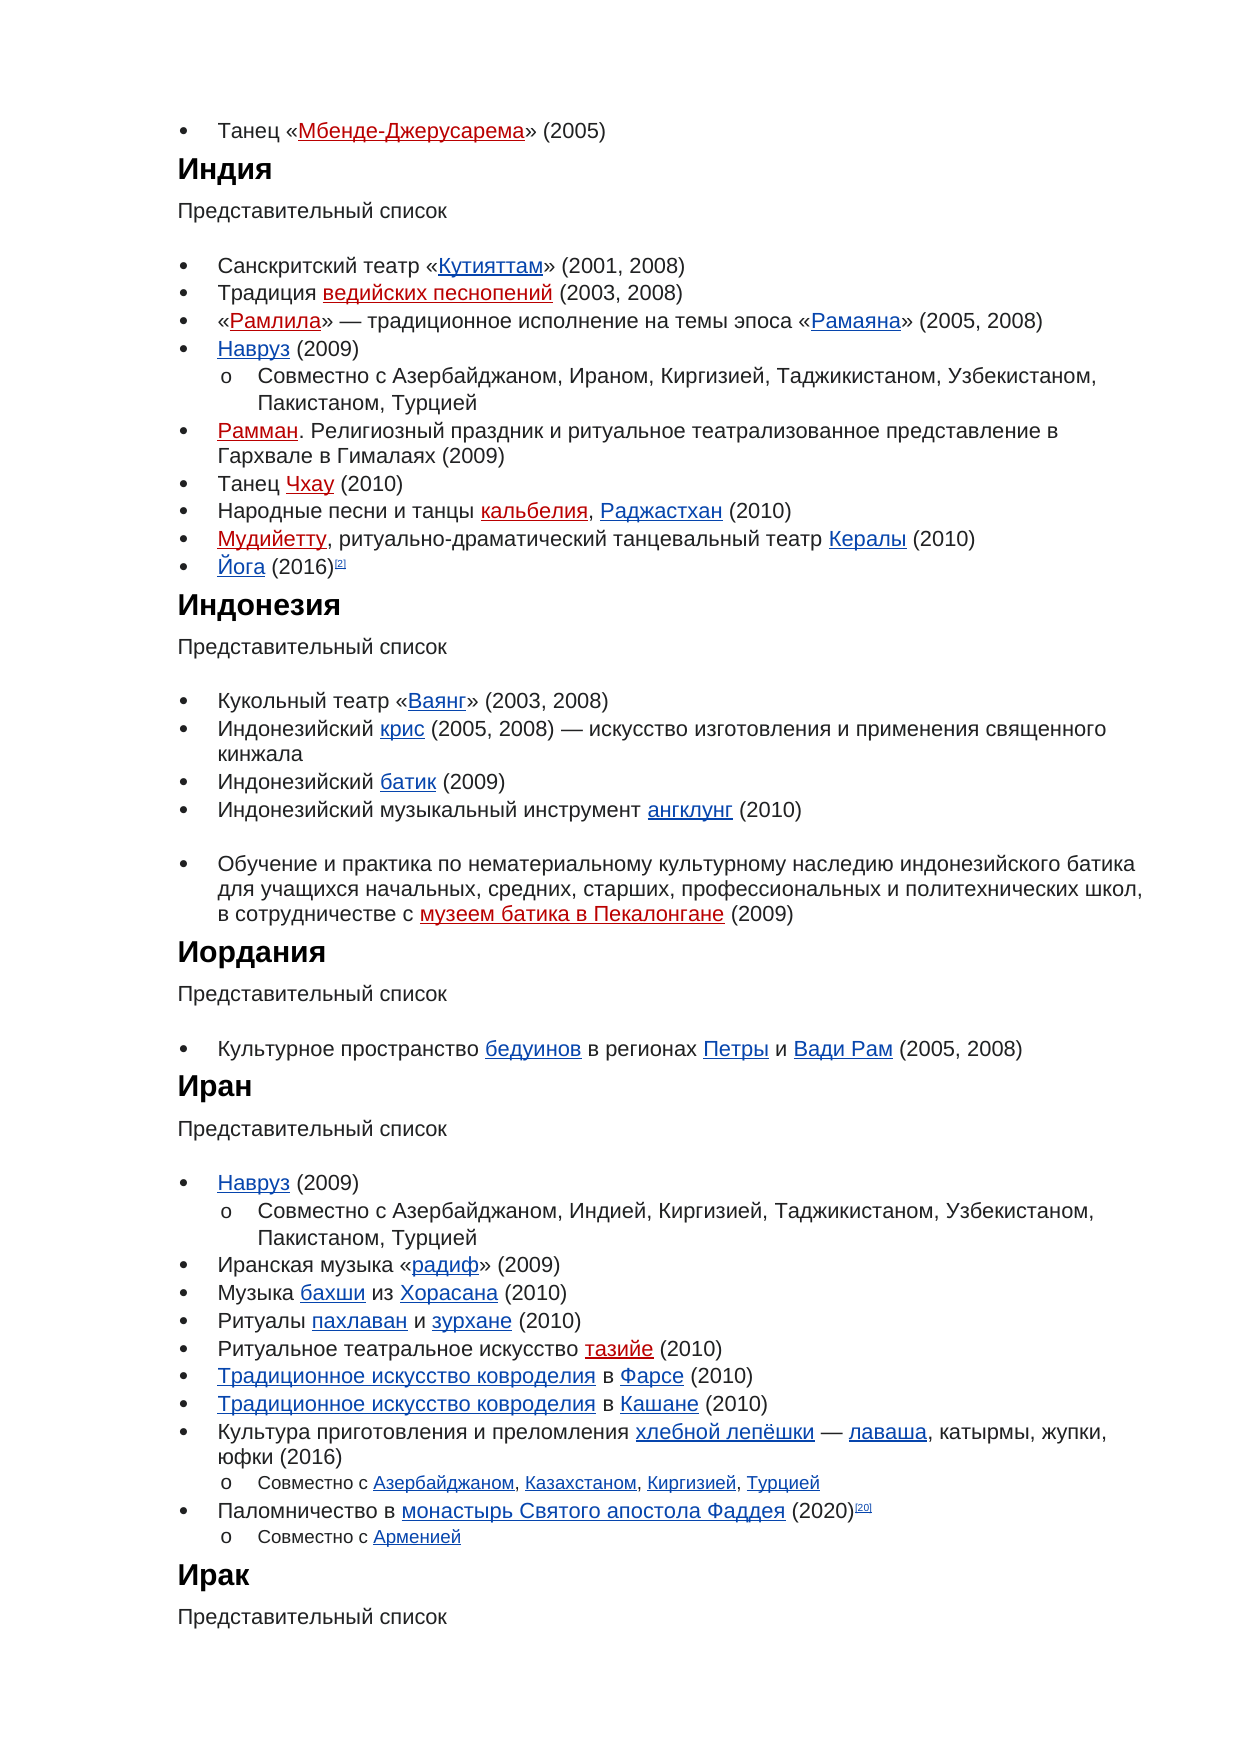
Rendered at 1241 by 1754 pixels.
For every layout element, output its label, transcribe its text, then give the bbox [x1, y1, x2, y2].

text Индия [177, 151, 1152, 186]
list Музыка бахши из Хорасана (2010) [180, 1280, 1152, 1305]
list Йога (2016)[2] [180, 554, 1152, 579]
list Танец Чхау (2010) [180, 471, 1152, 496]
list Традиционное искусство ковроделия в Фарсе (2010) [180, 1363, 1152, 1388]
list Рамман. Религиозный праздник и ритуальное театрализованное представление в Гархвале в Гималаях (2009) [180, 418, 1152, 468]
list Танец «Мбенде-Джерусарема» (2005) [180, 118, 1152, 143]
list Совместно с Азербайджаном, Ираном, Киргизией, Таджикистаном, Узбекистаном, Пакистаном, Турцией [220, 363, 1152, 415]
list Совместно с Азербайджаном, Индией, Киргизией, Таджикистаном, Узбекистаном, Пакистаном, Турцией [220, 1198, 1152, 1250]
list Совместно с Азербайджаном, Казахстаном, Киргизией, Турцией [220, 1471, 1152, 1495]
list Санскритский театр «Кутияттам» (2001, 2008) [180, 252, 1152, 278]
list Навруз (2009) [180, 1170, 1152, 1195]
text Представительный список [177, 198, 1152, 223]
list Культурное пространство бедуинов в регионах Петры и Вади Рам (2005, 2008) [180, 1036, 1152, 1061]
list Индонезийский батик (2009) [180, 769, 1152, 794]
list Обучение и практика по нематериальному культурному наследию индонезийского батика для учащихся начальных, средних, старших, профессиональных и политехнических школ, в сотрудничестве с музеем батика в Пекалонгане (2009) [180, 851, 1152, 927]
list Совместно с Арменией [220, 1526, 1152, 1549]
list Иранская музыка «радиф» (2009) [180, 1252, 1152, 1277]
list Традиционное искусство ковроделия в Кашане (2010) [180, 1391, 1152, 1416]
list Культура приготовления и преломления хлебной лепёшки — лаваша, катырмы, жупки, юфки (2016) [180, 1418, 1152, 1469]
text Представительный список [177, 981, 1152, 1007]
list Народные песни и танцы кальбелия, Раджастхан (2010) [180, 498, 1152, 524]
text Представительный список [177, 1116, 1152, 1141]
list Навруз (2009) [180, 336, 1152, 361]
text Иордания [177, 934, 1152, 969]
list Паломничество в монастырь Святого апостола Фаддея (2020)[20] [180, 1498, 1152, 1523]
text Индонезия [177, 587, 1152, 621]
text Ирак [177, 1557, 1152, 1592]
text Представительный список [177, 634, 1152, 659]
text Иран [177, 1068, 1152, 1103]
list «Рамлила» — традиционное исполнение на темы эпоса «Рамаяна» (2005, 2008) [180, 308, 1152, 333]
list Индонезийский музыкальный инструмент ангклунг (2010) [180, 797, 1152, 822]
text Представительный список [177, 1604, 1152, 1629]
list Традиция ведийских песнопений (2003, 2008) [180, 280, 1152, 305]
list Ритуалы пахлаван и зурхане (2010) [180, 1308, 1152, 1333]
list Ритуальное театральное искусство тазийе (2010) [180, 1335, 1152, 1361]
list Кукольный театр «Ваянг» (2003, 2008) [180, 688, 1152, 713]
list Мудийетту, ритуально-драматический танцевальный театр Кералы (2010) [180, 526, 1152, 551]
list Индонезийский крис (2005, 2008) — искусство изготовления и применения священного кинжала [180, 716, 1152, 766]
